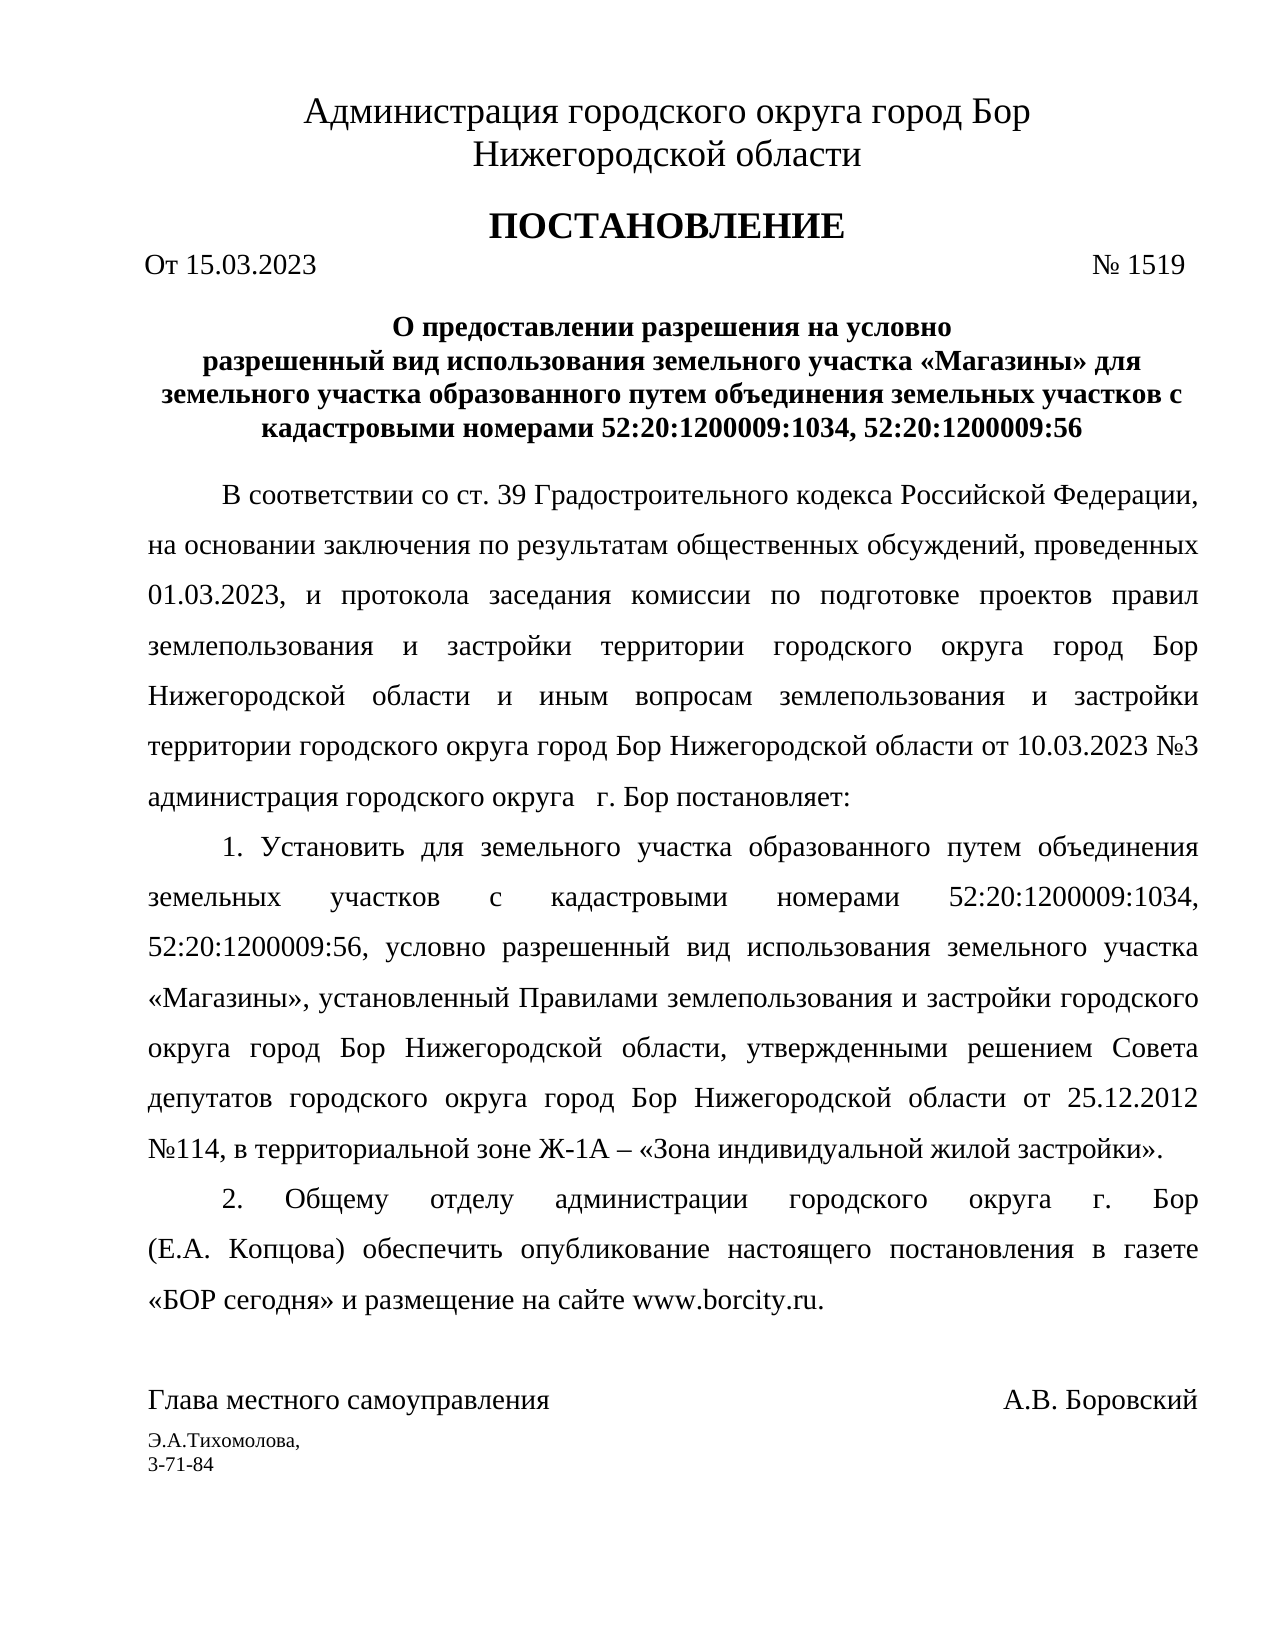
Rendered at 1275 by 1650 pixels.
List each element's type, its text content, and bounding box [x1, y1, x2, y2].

text Администрация городского округа город Бор [148, 89, 1186, 132]
text Нижегородской области [148, 132, 1186, 175]
table_header № 1519 [617, 247, 1196, 280]
text ПОСТАНОВЛЕНИЕ [148, 204, 1186, 247]
table_header От 15.03.2023 [133, 247, 617, 280]
table_cell В соответствии со ст. 39 Градостроительного кодекса Российской Федерации, на основании заключения по результатам общественных обсуждений, проведенных 01.03.2023, и протокола заседания комиссии по подготовке проектов правил землепользования и застройки территории городского округа город Бор Нижегородской области и иным вопросам землепользования и застройки территории городского округа город Бор Нижегородской области от 10.03.2023 №3 администрация городского округа г. Бор постановляет: 1. Установить для земельного участка образованного путем объединения земельных участков с кадастровыми номерами 52:20:1200009:1034, 52:20:1200009:56, условно разрешенный вид использования земельного участка «Магазины», установленный Правилами землепользования и застройки городского округа город Бор Нижегородской области, утвержденными решением Совета депутатов городского округа город Бор Нижегородской области от 25.12.2012 №114, в территориальной зоне Ж-1А – «Зона индивидуальной жилой застройки». 2. Общему отделу администрации городского округа г. Бор (Е.А. Копцова) обеспечить опубликование настоящего постановления в газете «БОР сегодня» и размещение на сайте www.borcity.ru. Глава местного самоуправления А.В. Боровский [136, 477, 1211, 1428]
table_header О предоставлении разрешения на условно разрешенный вид использования земельного участка «Магазины» для земельного участка образованного путем объединения земельных участков с кадастровыми номерами 52:20:1200009:1034, 52:20:1200009:56 [133, 309, 1211, 477]
text 3-71-84 [148, 1452, 1186, 1476]
text Э.А.Тихомолова, [148, 1428, 1186, 1452]
